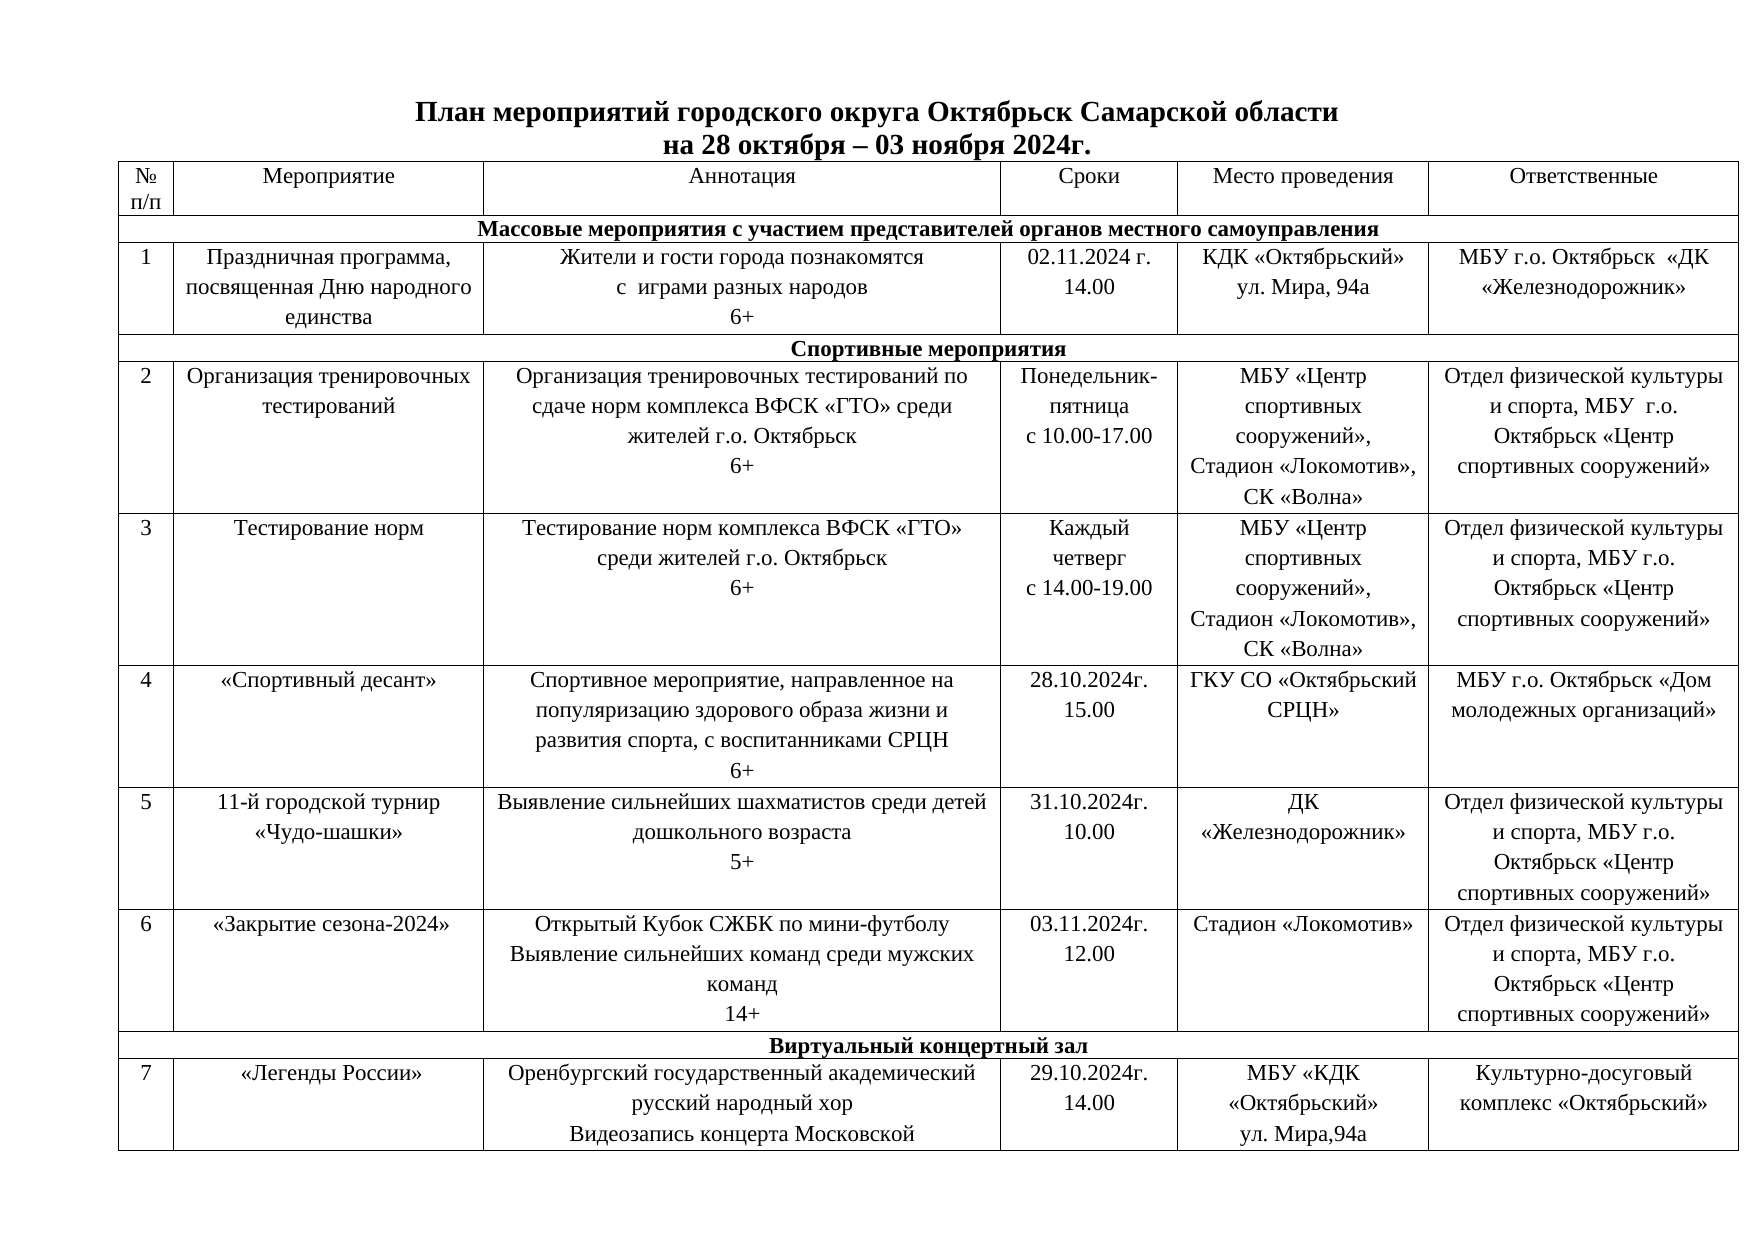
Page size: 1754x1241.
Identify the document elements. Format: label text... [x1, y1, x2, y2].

table_cell «Легенды России» [174, 1059, 483, 1150]
table_cell Отдел физической культуры и спорта, МБУ г.о. Октябрьск «Центр спортивных сооружений» [1429, 514, 1738, 665]
table_cell 02.11.2024 г. 14.00 [1001, 243, 1177, 333]
table_header №п/п [119, 162, 173, 214]
table_cell 11-й городской турнир «Чудо-шашки» [174, 788, 483, 909]
table_cell 6 [119, 910, 173, 1031]
table_header Место проведения [1178, 162, 1428, 214]
table_cell Виртуальный концертный зал [119, 1032, 1738, 1058]
table_cell 7 [119, 1059, 173, 1150]
table_cell МБУ г.о. Октябрьск «Дом молодежных организаций» [1429, 666, 1738, 787]
table_cell 28.10.2024г. 15.00 [1001, 666, 1177, 787]
table_cell КДК «Октябрьский» ул. Мира, 94а [1178, 243, 1428, 333]
table_cell Открытый Кубок СЖБК по мини-футболу Выявление сильнейших команд среди мужских команд 14+ [484, 910, 1000, 1031]
table_cell Спортивное мероприятие, направленное на популяризацию здорового образа жизни и развития спорта, с воспитанниками СРЦН 6+ [484, 666, 1000, 787]
table_cell Выявление сильнейших шахматистов среди детей дошкольного возраста 5+ [484, 788, 1000, 909]
table_cell Праздничная программа, посвященная Дню народного единства [174, 243, 483, 333]
text План мероприятий городского округа Октябрьск Самарской области [118, 94, 1636, 127]
table_cell МБУ «Центр спортивных сооружений», Стадион «Локомотив», СК «Волна» [1178, 362, 1428, 513]
table_header Сроки [1001, 162, 1177, 214]
table_header Мероприятие [174, 162, 483, 214]
table_cell МБУ «Центр спортивных сооружений», Стадион «Локомотив», СК «Волна» [1178, 514, 1428, 665]
table_cell 3 [119, 514, 173, 665]
table_cell Каждый четверг с 14.00-19.00 [1001, 514, 1177, 665]
table_cell 5 [119, 788, 173, 909]
table_cell Организация тренировочных тестирований [174, 362, 483, 513]
table_cell Массовые мероприятия с участием представителей органов местного самоуправления [119, 216, 1738, 242]
table_cell Стадион «Локомотив» [1178, 910, 1428, 1031]
table_cell Отдел физической культуры и спорта, МБУ г.о. Октябрьск «Центр спортивных сооружений» [1429, 362, 1738, 513]
table_cell «Закрытие сезона-2024» [174, 910, 483, 1031]
table_cell «Спортивный десант» [174, 666, 483, 787]
table_header Ответственные [1429, 162, 1738, 214]
table_cell Тестирование норм [174, 514, 483, 665]
table_cell Тестирование норм комплекса ВФСК «ГТО» среди жителей г.о. Октябрьск 6+ [484, 514, 1000, 665]
table_cell Отдел физической культуры и спорта, МБУ г.о. Октябрьск «Центр спортивных сооружений» [1429, 910, 1738, 1031]
table_cell Жители и гости города познакомятся с играми разных народов 6+ [484, 243, 1000, 333]
table_cell 2 [119, 362, 173, 513]
table_cell Организация тренировочных тестирований по сдаче норм комплекса ВФСК «ГТО» среди жителей г.о. Октябрьск 6+ [484, 362, 1000, 513]
table_cell 4 [119, 666, 173, 787]
table_header Аннотация [484, 162, 1000, 214]
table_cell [1429, 1059, 1738, 1150]
table_cell Отдел физической культуры и спорта, МБУ г.о. Октябрьск «Центр спортивных сооружений» [1429, 788, 1738, 909]
text на 28 октября – 03 ноября 2024г. [118, 127, 1636, 161]
table_cell 1 [119, 243, 173, 333]
table_cell Понедельник-пятница с 10.00-17.00 [1001, 362, 1177, 513]
table_cell Спортивные мероприятия [119, 335, 1738, 361]
table_cell ГКУ СО «Октябрьский СРЦН» [1178, 666, 1428, 787]
table_cell 29.10.2024г. 14.00 [1001, 1059, 1177, 1150]
table_cell 03.11.2024г. 12.00 [1001, 910, 1177, 1031]
table_cell 31.10.2024г. 10.00 [1001, 788, 1177, 909]
table_cell МБУ г.о. Октябрьск «ДК «Железнодорожник» [1429, 243, 1738, 333]
table_cell ДК «Железнодорожник» [1178, 788, 1428, 909]
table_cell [484, 1059, 1000, 1150]
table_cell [1178, 1059, 1428, 1150]
